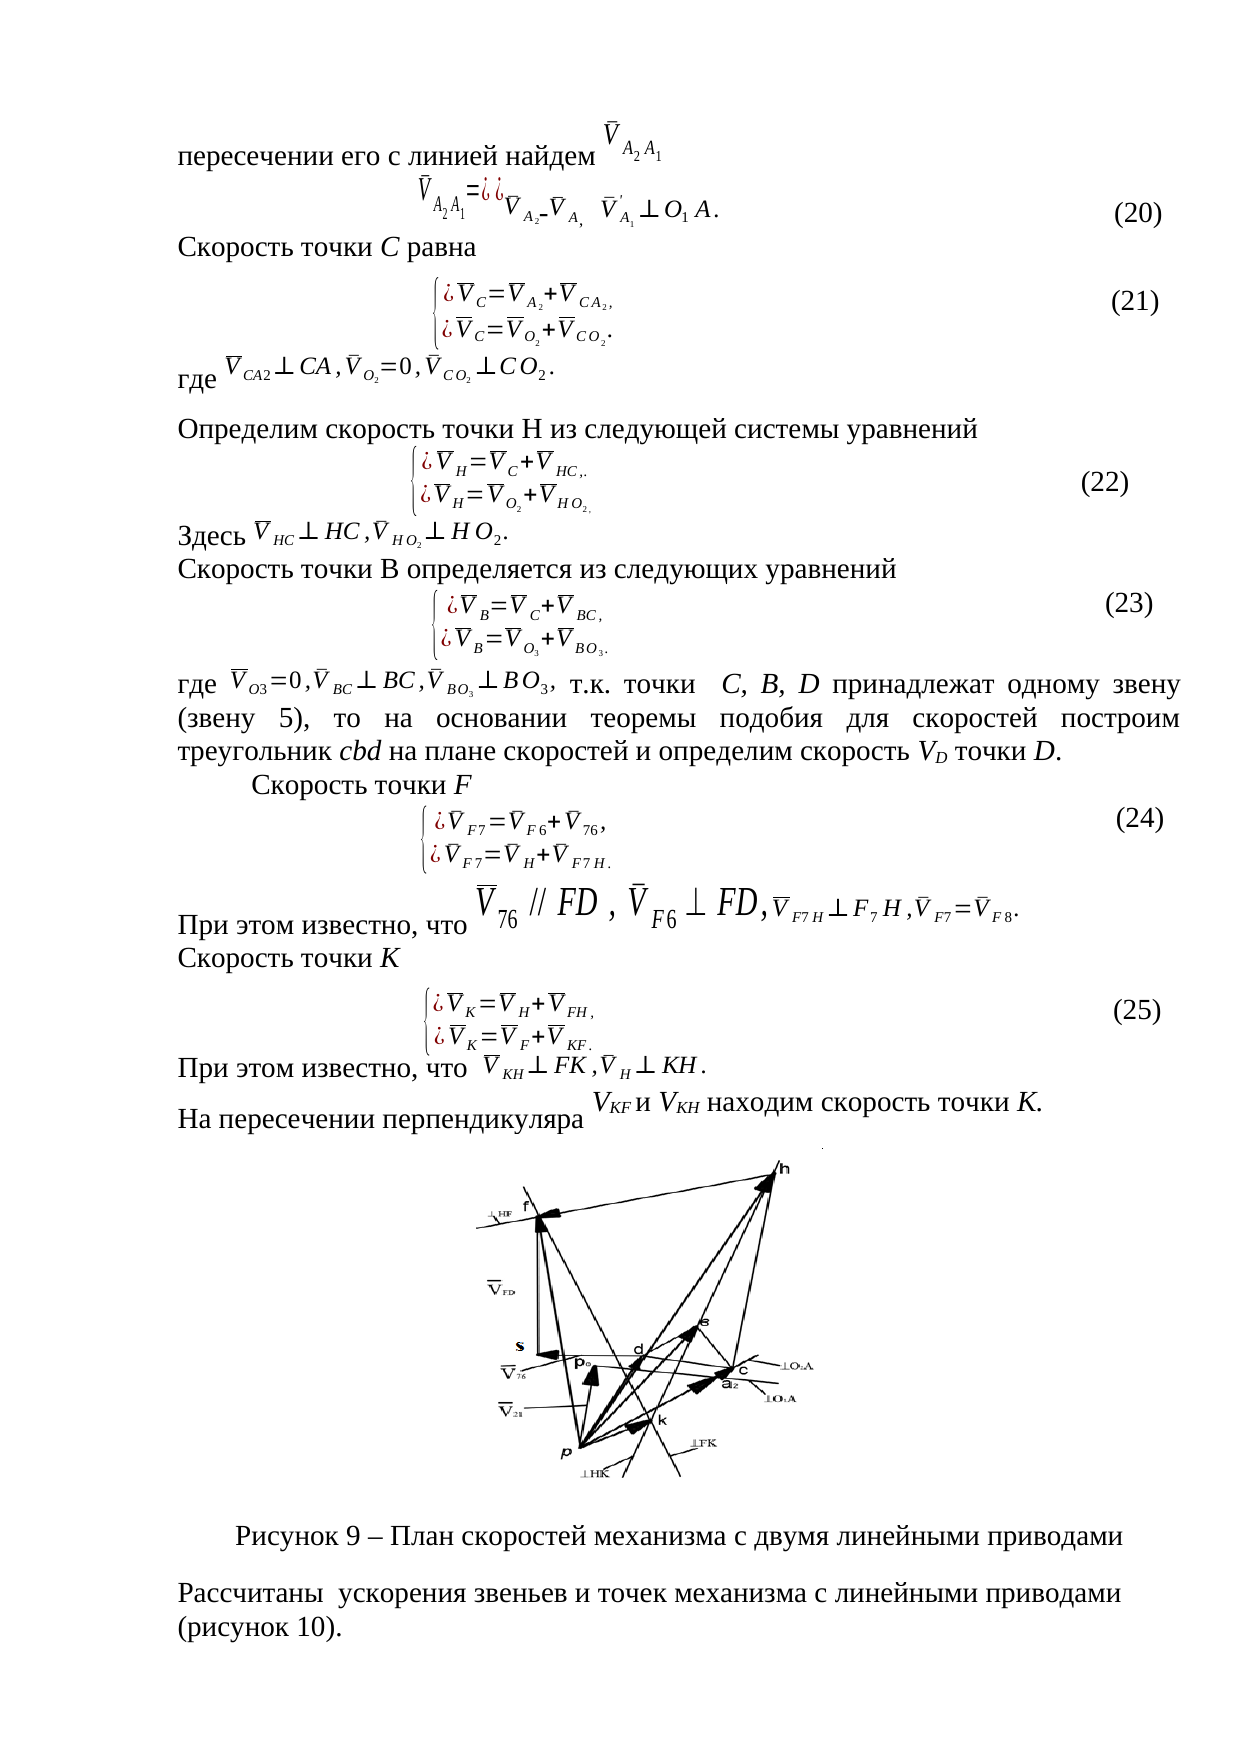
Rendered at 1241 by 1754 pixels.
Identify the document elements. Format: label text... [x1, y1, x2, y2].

text Рассчитаны ускорения звеньев и точек механизма с линейными приводами (рисунок 10). [177, 1575, 1181, 1642]
text (21) [177, 263, 1181, 344]
picture [453, 1134, 905, 1518]
text Определим скорость точки H из следующей системы уравнений [177, 394, 1181, 445]
text где т.к. точки С, В, D принадлежат одному звену (звену 5), то на основании теоремы подобия для скоростей построим треугольник cbd на плане скоростей и определим скорость VD точки D. [177, 666, 1181, 767]
text Скорость точки C равна [177, 229, 1181, 263]
text (25) [177, 974, 1181, 1051]
text При этом известно, что [177, 1051, 1181, 1084]
text (22) [177, 445, 1181, 518]
text Здесь [177, 518, 1181, 551]
text (24) [177, 800, 1181, 879]
text На пересечении перпендикуляра VKF и VKH находим скорость точки К. [177, 1084, 1181, 1134]
text Рисунок 9 – План скоростей механизма с двумя линейными приводами [177, 1518, 1181, 1551]
text Скорость точки F [251, 767, 1181, 800]
text -, (20) [177, 171, 1181, 229]
text Скорость точки К [177, 940, 1181, 974]
text При этом известно, что [177, 879, 1181, 940]
text Скорость точки В определяется из следующих уравнений [177, 551, 1181, 585]
text (23) [177, 585, 1181, 666]
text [177, 118, 1181, 171]
text где [177, 344, 1181, 394]
